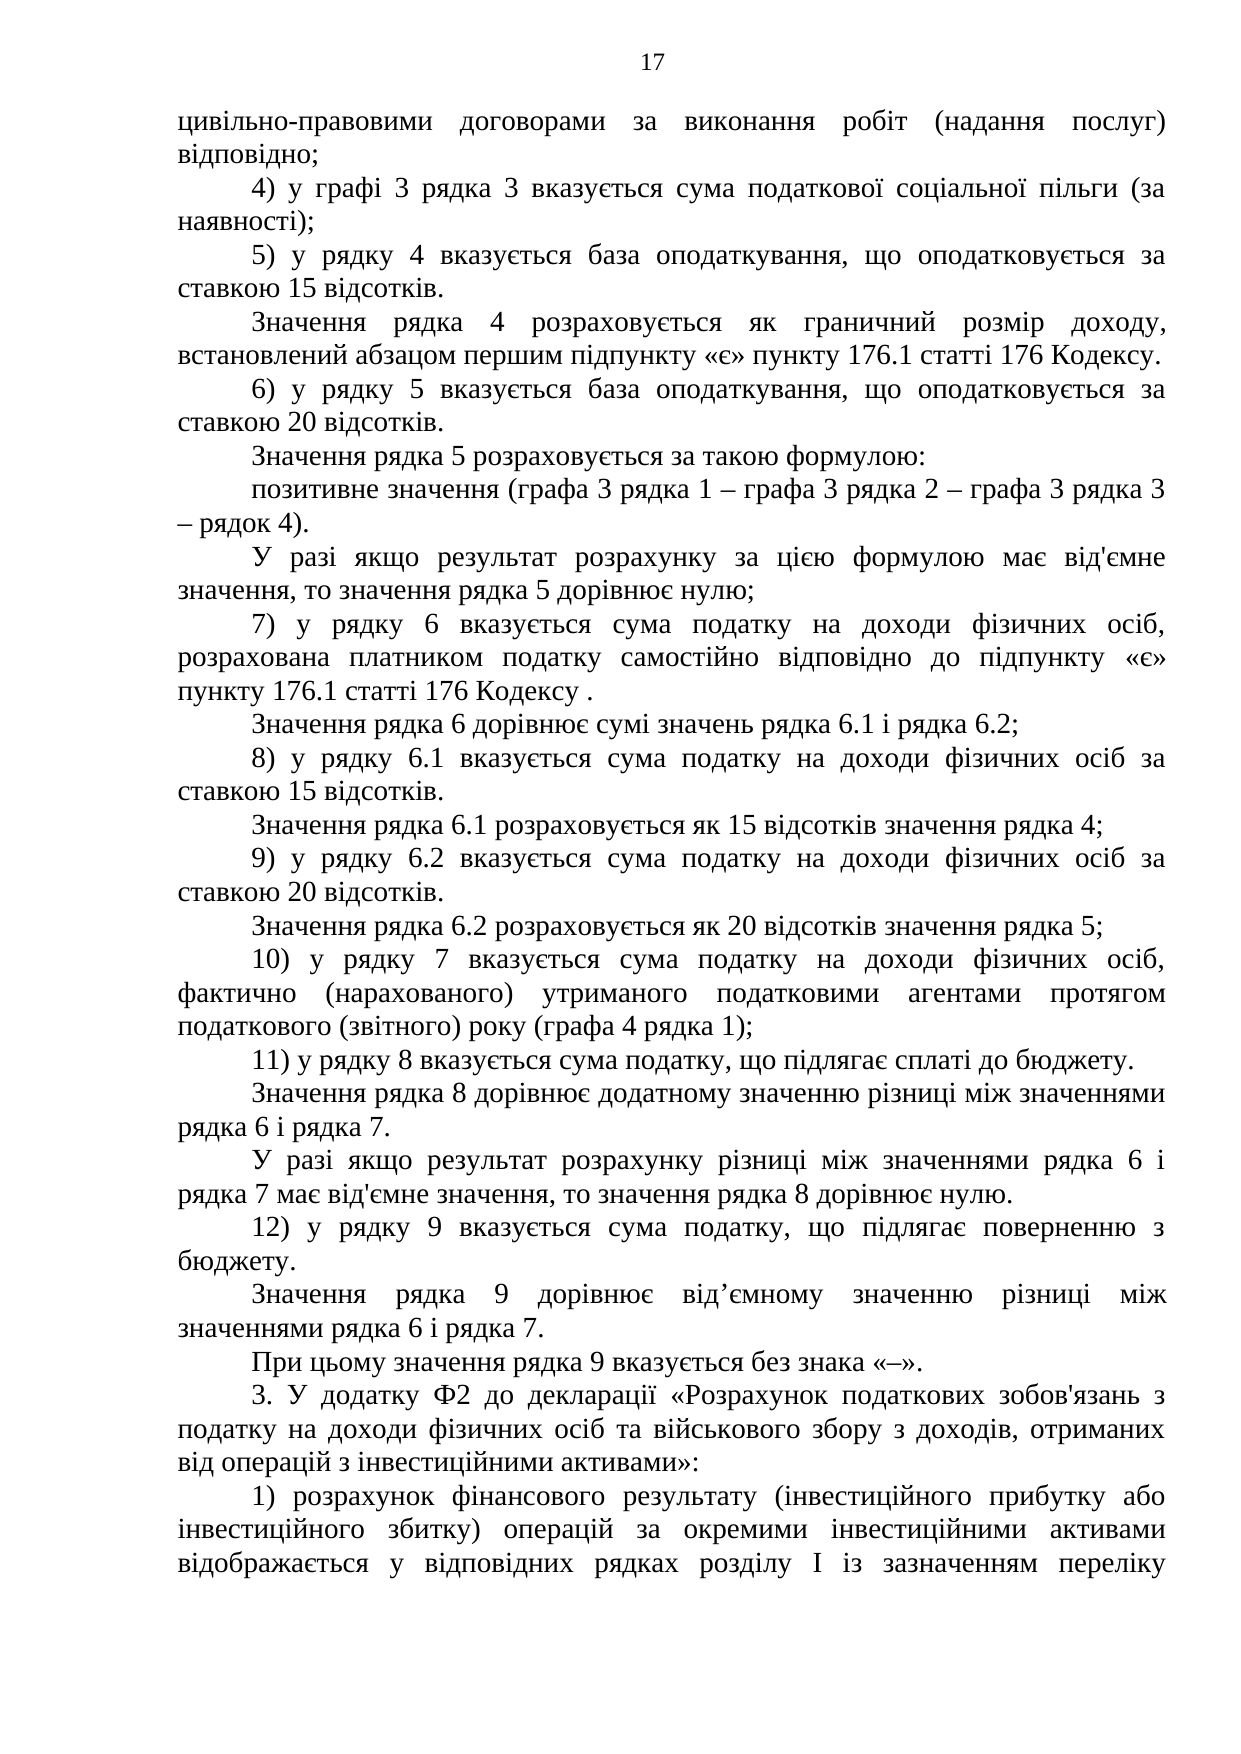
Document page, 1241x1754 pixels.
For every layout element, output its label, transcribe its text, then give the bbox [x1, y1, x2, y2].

text 8) у рядку 6.1 вказується сума податку на доходи фізичних осіб за ставкою 15 відсотків. [177, 740, 1167, 807]
text Значення рядка 6.1 розраховується як 15 відсотків значення рядка 4; [177, 807, 1167, 841]
text У разі якщо результат розрахунку різниці між значеннями рядка 6 і рядка 7 має від'ємне значення, то значення рядка 8 дорівнює нулю. [177, 1142, 1167, 1209]
text Значення рядка 5 розраховується за такою формулою: [177, 438, 1167, 472]
text 10) у рядку 7 вказується сума податку на доходи фізичних осіб, фактично (нарахованого) утриманого податковими агентами протягом податкового (звітного) року (графа 4 рядка 1); [177, 941, 1167, 1042]
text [177, 1478, 1167, 1578]
text 6) у рядку 5 вказується база оподаткування, що оподатковується за ставкою 20 відсотків. [177, 371, 1167, 438]
text 12) у рядку 9 вказується сума податку, що підлягає поверненню з бюджету. [177, 1209, 1167, 1277]
text 9) у рядку 6.2 вказується сума податку на доходи фізичних осіб за ставкою 20 відсотків. [177, 841, 1167, 908]
text Значення рядка 6 дорівнює сумі значень рядка 6.1 і рядка 6.2; [177, 706, 1167, 740]
text позитивне значення (графа 3 рядка 1 – графа 3 рядка 2 – графа 3 рядка 3 – рядок 4). [177, 472, 1167, 539]
text Значення рядка 8 дорівнює додатному значенню різниці між значеннями рядка 6 і рядка 7. [177, 1075, 1167, 1142]
text У разі якщо результат розрахунку за цією формулою має від'ємне значення, то значення рядка 5 дорівнює нулю; [177, 539, 1167, 606]
text 11) у рядку 8 вказується сума податку, що підлягає сплаті до бюджету. [177, 1042, 1167, 1075]
text 5) у рядку 4 вказується база оподаткування, що оподатковується за ставкою 15 відсотків. [177, 237, 1167, 304]
text 3. У додатку Ф2 до декларації «Розрахунок податкових зобов'язань з податку на доходи фізичних осіб та військового збору з доходів, отриманих від операцій з інвестиційними активами»: [177, 1377, 1167, 1478]
text Значення рядка 6.2 розраховується як 20 відсотків значення рядка 5; [177, 908, 1167, 941]
text 7) у рядку 6 вказується сума податку на доходи фізичних осіб, розрахована платником податку самостійно відповідно до підпункту «є» пункту 176.1 статті 176 Кодексу . [177, 606, 1167, 706]
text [177, 103, 1167, 170]
text 4) у графі 3 рядка 3 вказується сума податкової соціальної пільги (за наявності); [177, 170, 1167, 237]
text Значення рядка 4 розраховується як граничний розмір доходу, встановлений абзацом першим підпункту «є» пункту 176.1 статті 176 Кодексу. [177, 304, 1167, 371]
text При цьому значення рядка 9 вказується без знака «–». [177, 1344, 1167, 1377]
text Значення рядка 9 дорівнює від’ємному значенню різниці між значеннями рядка 6 і рядка 7. [177, 1277, 1167, 1344]
